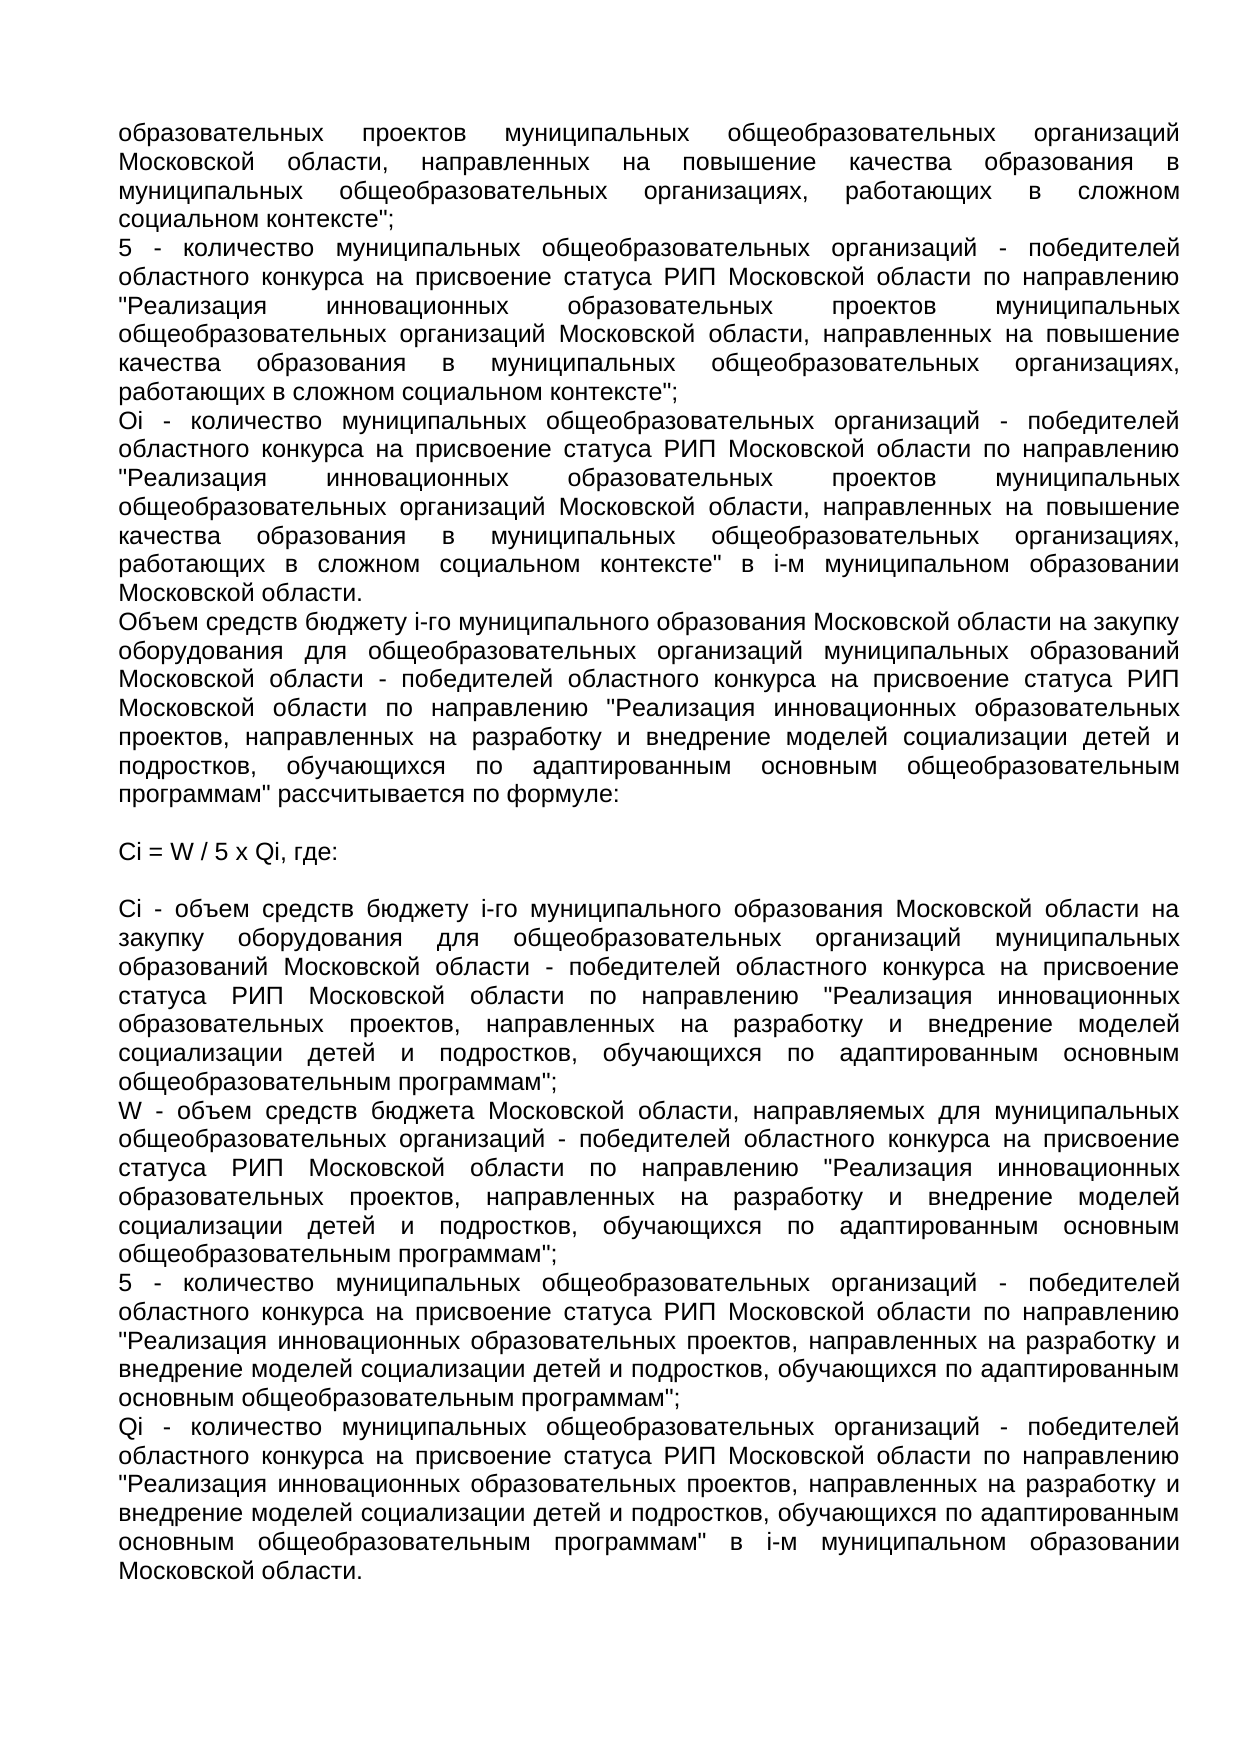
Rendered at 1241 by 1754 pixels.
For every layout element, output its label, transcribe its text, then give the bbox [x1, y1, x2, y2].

text Qi - количество муниципальных общеобразовательных организаций - победителей областного конкурса на присвоение статуса РИП Московской области по направлению "Реализация инновационных образовательных проектов, направленных на разработку и внедрение моделей социализации детей и подростков, обучающихся по адаптированным основным общеобразовательным программам" в i-м муниципальном образовании Московской области. [118, 1412, 1181, 1584]
text Ci - объем средств бюджету i-го муниципального образования Московской области на закупку оборудования для общеобразовательных организаций муниципальных образований Московской области - победителей областного конкурса на присвоение статуса РИП Московской области по направлению "Реализация инновационных образовательных проектов, направленных на разработку и внедрение моделей социализации детей и подростков, обучающихся по адаптированным основным общеобразовательным программам"; [118, 894, 1181, 1096]
text W - объем средств бюджета Московской области, направляемых для муниципальных общеобразовательных организаций - победителей областного конкурса на присвоение статуса РИП Московской области по направлению "Реализация инновационных образовательных проектов, направленных на разработку и внедрение моделей социализации детей и подростков, обучающихся по адаптированным основным общеобразовательным программам"; [118, 1096, 1181, 1268]
text Объем средств бюджету i-го муниципального образования Московской области на закупку оборудования для общеобразовательных организаций муниципальных образований Московской области - победителей областного конкурса на присвоение статуса РИП Московской области по направлению "Реализация инновационных образовательных проектов, направленных на разработку и внедрение моделей социализации детей и подростков, обучающихся по адаптированным основным общеобразовательным программам" рассчитывается по формуле: [118, 607, 1181, 808]
text Ci = W / 5 x Qi, где: [118, 837, 1181, 866]
text 5 - количество муниципальных общеобразовательных организаций - победителей областного конкурса на присвоение статуса РИП Московской области по направлению "Реализация инновационных образовательных проектов муниципальных общеобразовательных организаций Московской области, направленных на повышение качества образования в муниципальных общеобразовательных организациях, работающих в сложном социальном контексте"; [118, 233, 1181, 406]
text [118, 118, 1181, 233]
text Оi - количество муниципальных общеобразовательных организаций - победителей областного конкурса на присвоение статуса РИП Московской области по направлению "Реализация инновационных образовательных проектов муниципальных общеобразовательных организаций Московской области, направленных на повышение качества образования в муниципальных общеобразовательных организациях, работающих в сложном социальном контексте" в i-м муниципальном образовании Московской области. [118, 406, 1181, 607]
text 5 - количество муниципальных общеобразовательных организаций - победителей областного конкурса на присвоение статуса РИП Московской области по направлению "Реализация инновационных образовательных проектов, направленных на разработку и внедрение моделей социализации детей и подростков, обучающихся по адаптированным основным общеобразовательным программам"; [118, 1268, 1181, 1412]
